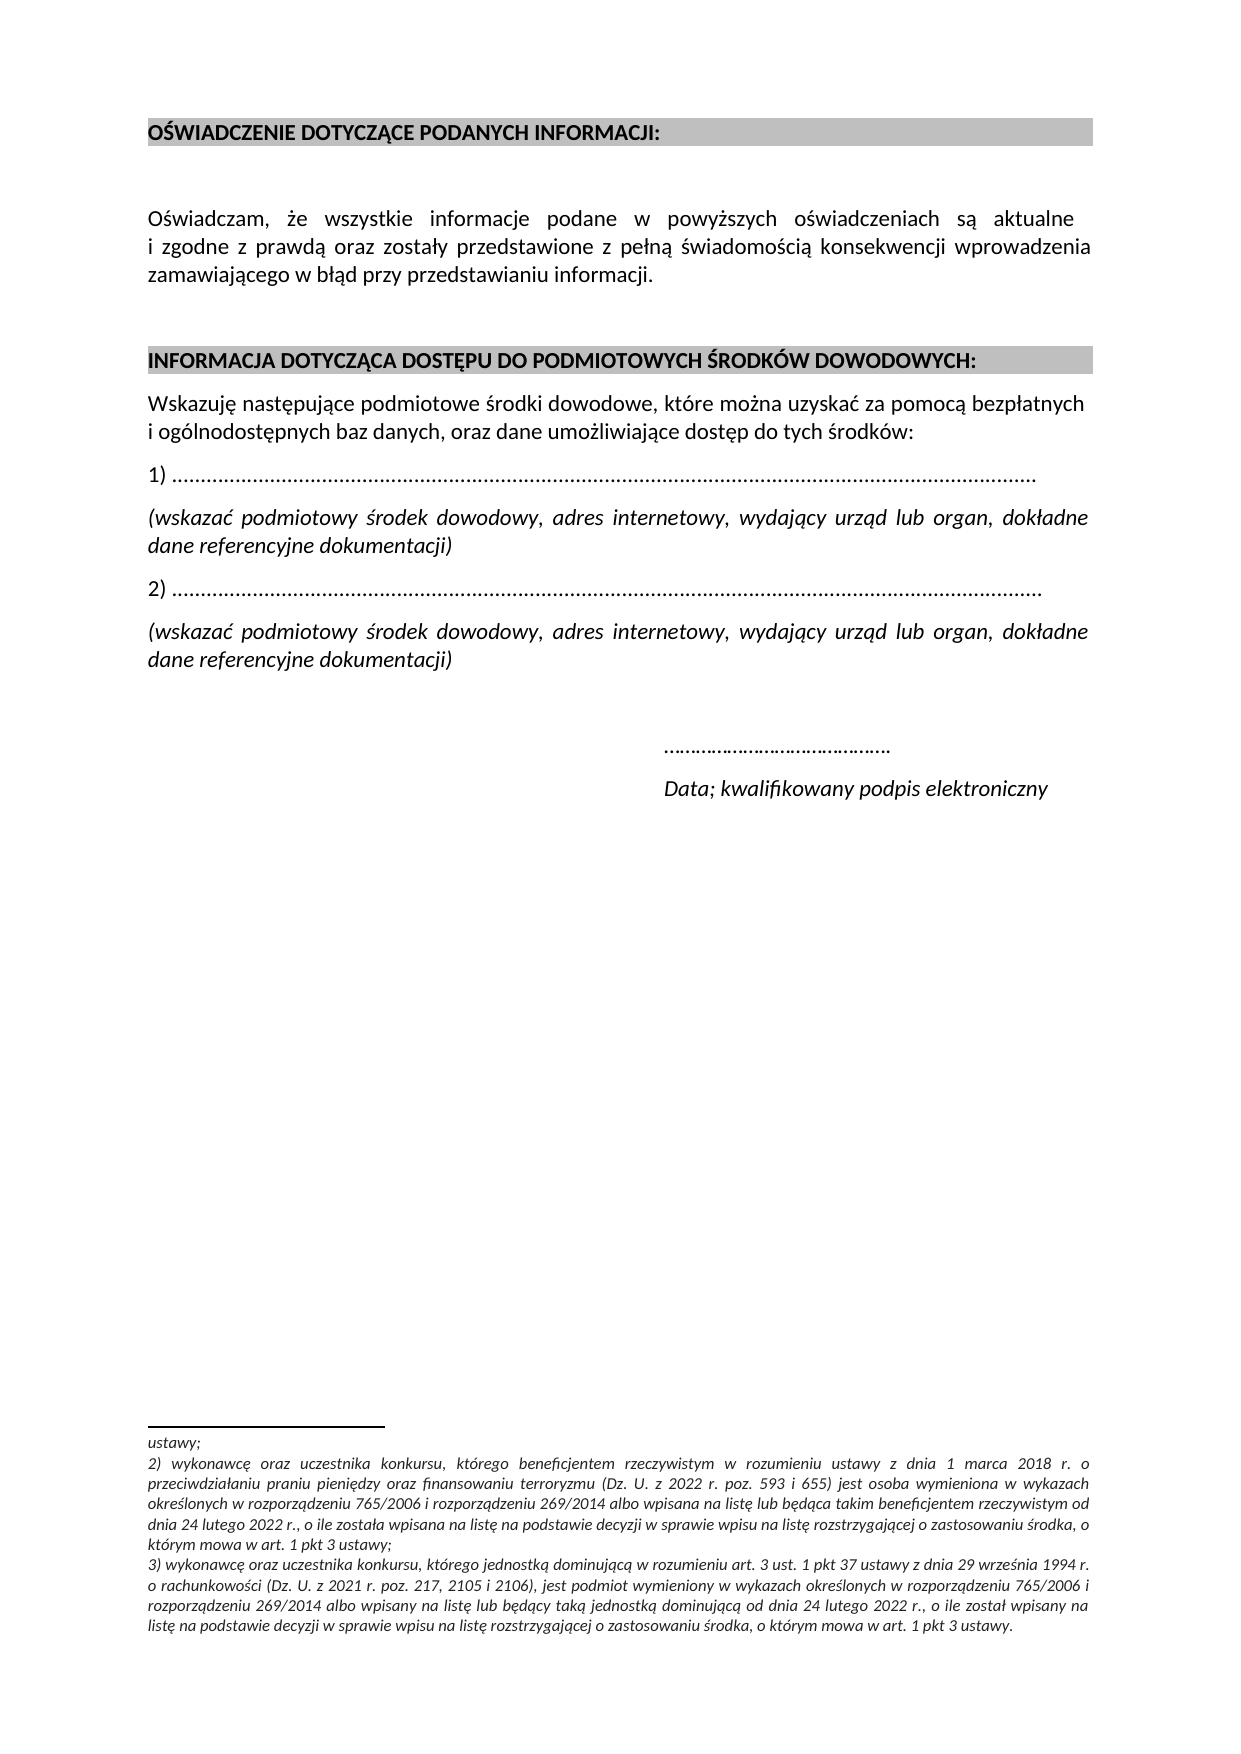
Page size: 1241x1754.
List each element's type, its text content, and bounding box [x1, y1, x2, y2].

text Wskazuję następujące podmiotowe środki dowodowe, które można uzyskać za pomocą bezpłatnych i ogólnodostępnych baz danych, oraz dane umożliwiające dostęp do tych środków: [148, 389, 1093, 445]
text 1) ...................................................................................................................................................... [148, 460, 1093, 488]
text (wskazać podmiotowy środek dowodowy, adres internetowy, wydający urząd lub organ, dokładne dane referencyjne dokumentacji) [148, 503, 1093, 559]
text ……………………………………. [148, 731, 1093, 759]
text OŚWIADCZENIE DOTYCZĄCE PODANYCH INFORMACJI: [148, 118, 1093, 146]
text (wskazać podmiotowy środek dowodowy, adres internetowy, wydający urząd lub organ, dokładne dane referencyjne dokumentacji) [148, 617, 1093, 673]
text Data; kwalifikowany podpis elektroniczny [148, 774, 1093, 802]
text Oświadczam, że wszystkie informacje podane w powyższych oświadczeniach są aktualne i zgodne z prawdą oraz zostały przedstawione z pełną świadomością konsekwencji wprowadzenia zamawiającego w błąd przy przedstawianiu informacji. [148, 204, 1093, 288]
text 2) ....................................................................................................................................................... [148, 574, 1093, 602]
text INFORMACJA DOTYCZĄCA DOSTĘPU DO PODMIOTOWYCH ŚRODKÓW DOWODOWYCH: [148, 346, 1093, 374]
